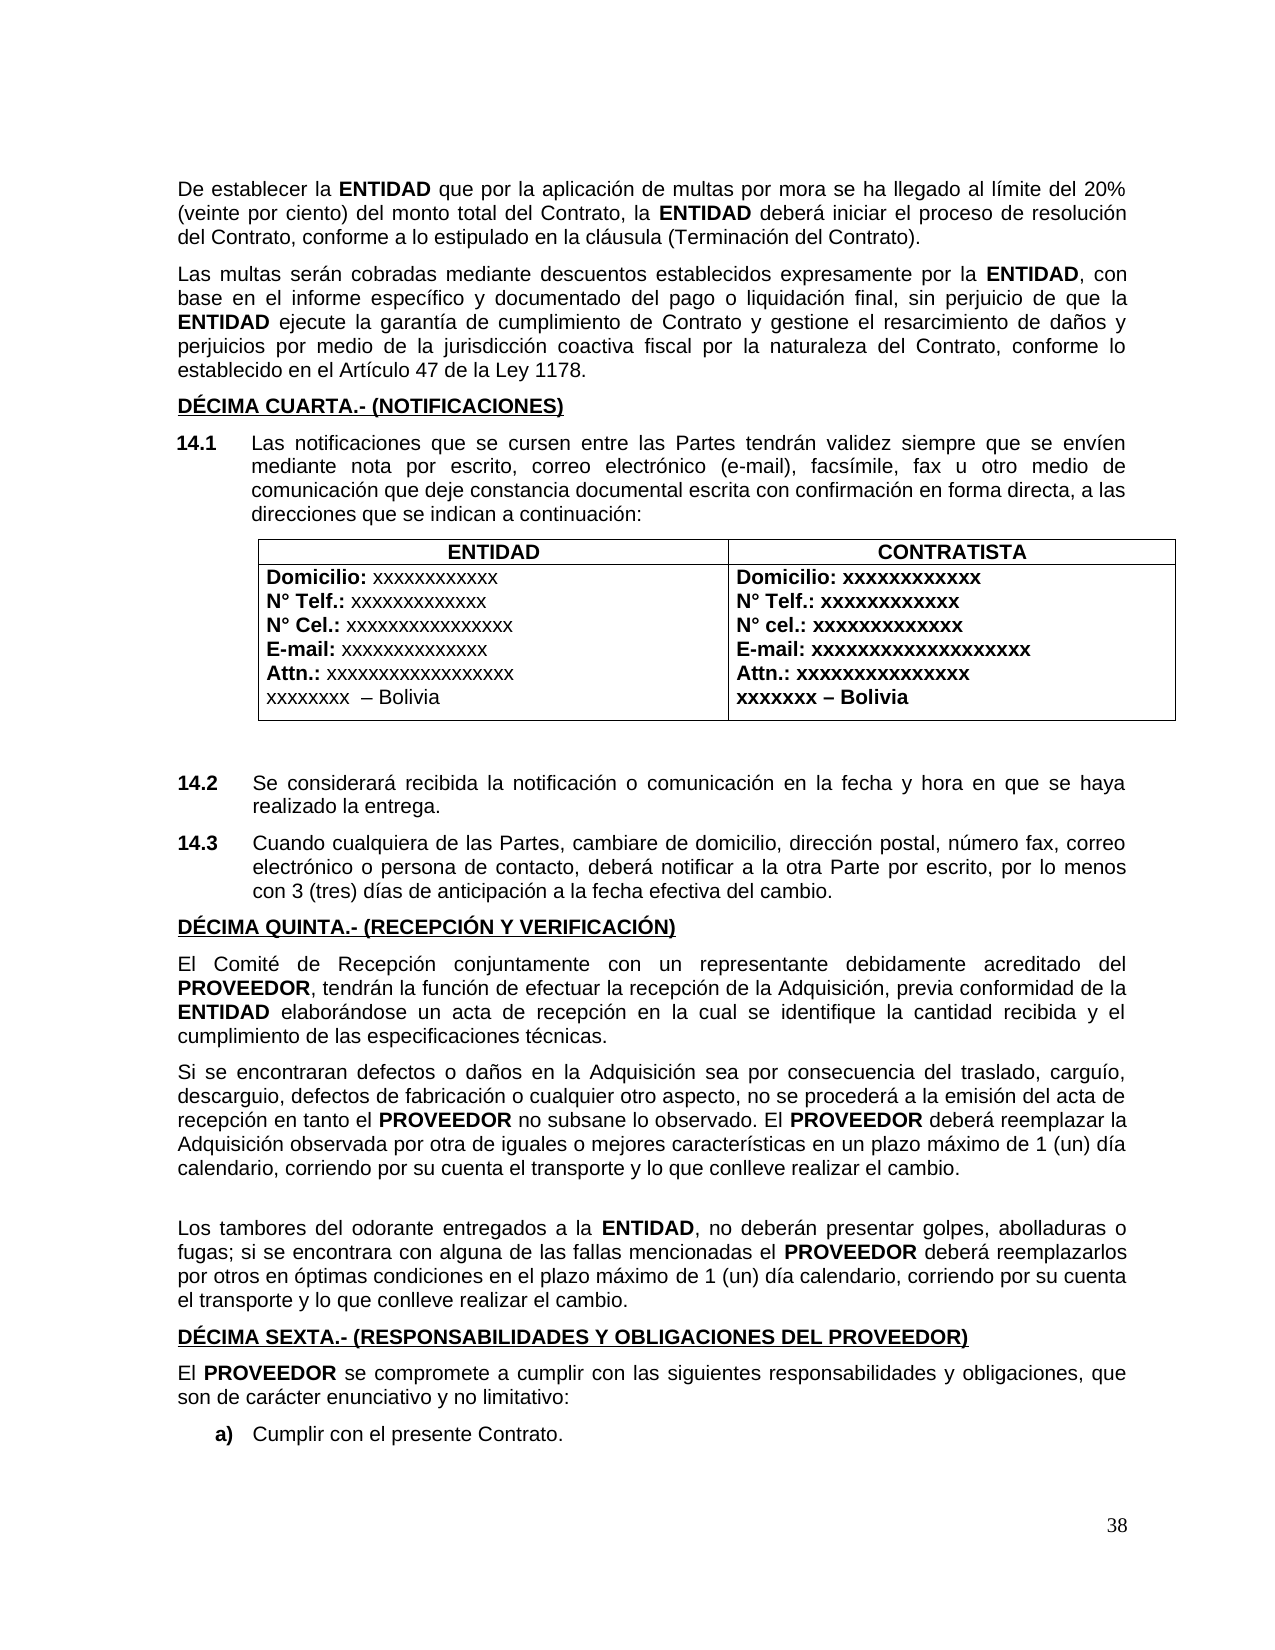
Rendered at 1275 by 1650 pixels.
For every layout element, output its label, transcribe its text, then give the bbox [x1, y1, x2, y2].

text DÉCIMA SEXTA.- (RESPONSABILIDADES Y OBLIGACIONES DEL PROVEEDOR) [177, 1324, 1127, 1348]
text De establecer la ENTIDAD que por la aplicación de multas por mora se ha llegado al límite del 20% (veinte por ciento) del monto total del Contrato, la ENTIDAD deberá iniciar el proceso de resolución del Contrato, conforme a lo estipulado en la cláusula (Terminación del Contrato). [177, 177, 1127, 249]
text El Comité de Recepción conjuntamente con un representante debidamente acreditado del PROVEEDOR, tendrán la función de efectuar la recepción de la Adquisición, previa conformidad de la ENTIDAD elaborándose un acta de recepción en la cual se identifique la cantidad recibida y el cumplimiento de las especificaciones técnicas. [177, 952, 1127, 1047]
text DÉCIMA CUARTA.- (NOTIFICACIONES) [177, 394, 1127, 418]
table_cell Domicilio: xxxxxxxxxxxx N° Telf.: xxxxxxxxxxxx N° cel.: xxxxxxxxxxxxx E-mail: xxxxxxxxxxxxxxxxxxx Attn.: xxxxxxxxxxxxxxx xxxxxxx – Bolivia [729, 565, 1175, 720]
text Las multas serán cobradas mediante descuentos establecidos expresamente por la ENTIDAD, con base en el informe específico y documentado del pago o liquidación final, sin perjuicio de que la ENTIDAD ejecute la garantía de cumplimiento de Contrato y gestione el resarcimiento de daños y perjuicios por medio de la jurisdicción coactiva fiscal por la naturaleza del Contrato, conforme lo establecido en el Artículo 47 de la Ley 1178. [177, 262, 1127, 381]
table_header ENTIDAD [259, 540, 728, 564]
text 14.3 Cuando cualquiera de las Partes, cambiare de domicilio, dirección postal, número fax, correo electrónico o persona de contacto, deberá notificar a la otra Parte por escrito, por lo menos con 3 (tres) días de anticipación a la fecha efectiva del cambio. [177, 831, 1127, 903]
list 14.1 Las notificaciones que se cursen entre las Partes tendrán validez siempre que se envíen mediante nota por escrito, correo electrónico (e-mail), facsímile, fax u otro medio de comunicación que deje constancia documental escrita con confirmación en forma directa, a las direcciones que se indican a continuación: [176, 430, 1127, 526]
list Cumplir con el presente Contrato. [215, 1421, 1127, 1445]
table_cell Domicilio: xxxxxxxxxxxx N° Telf.: xxxxxxxxxxxxx N° Cel.: xxxxxxxxxxxxxxxx E-mail: xxxxxxxxxxxxxx Attn.: xxxxxxxxxxxxxxxxxx xxxxxxxx – Bolivia [259, 565, 728, 720]
text El PROVEEDOR se compromete a cumplir con las siguientes responsabilidades y obligaciones, que son de carácter enunciativo y no limitativo: [177, 1361, 1127, 1409]
table_header CONTRATISTA [729, 540, 1175, 564]
text 14.2 Se considerará recibida la notificación o comunicación en la fecha y hora en que se haya realizado la entrega. [177, 770, 1127, 818]
text Los tambores del odorante entregados a la ENTIDAD, no deberán presentar golpes, abolladuras o fugas; si se encontrara con alguna de las fallas mencionadas el PROVEEDOR deberá reemplazarlos por otros en óptimas condiciones en el plazo máximo de 1 (un) día calendario, corriendo por su cuenta el transporte y lo que conlleve realizar el cambio. [177, 1216, 1127, 1312]
text DÉCIMA QUINTA.- (RECEPCIÓN Y VERIFICACIÓN) [177, 915, 1127, 939]
text Si se encontraran defectos o daños en la Adquisición sea por consecuencia del traslado, carguío, descarguio, defectos de fabricación o cualquier otro aspecto, no se procederá a la emisión del acta de recepción en tanto el PROVEEDOR no subsane lo observado. El PROVEEDOR deberá reemplazar la Adquisición observada por otra de iguales o mejores características en un plazo máximo de 1 (un) día calendario, corriendo por su cuenta el transporte y lo que conlleve realizar el cambio. [177, 1060, 1127, 1180]
